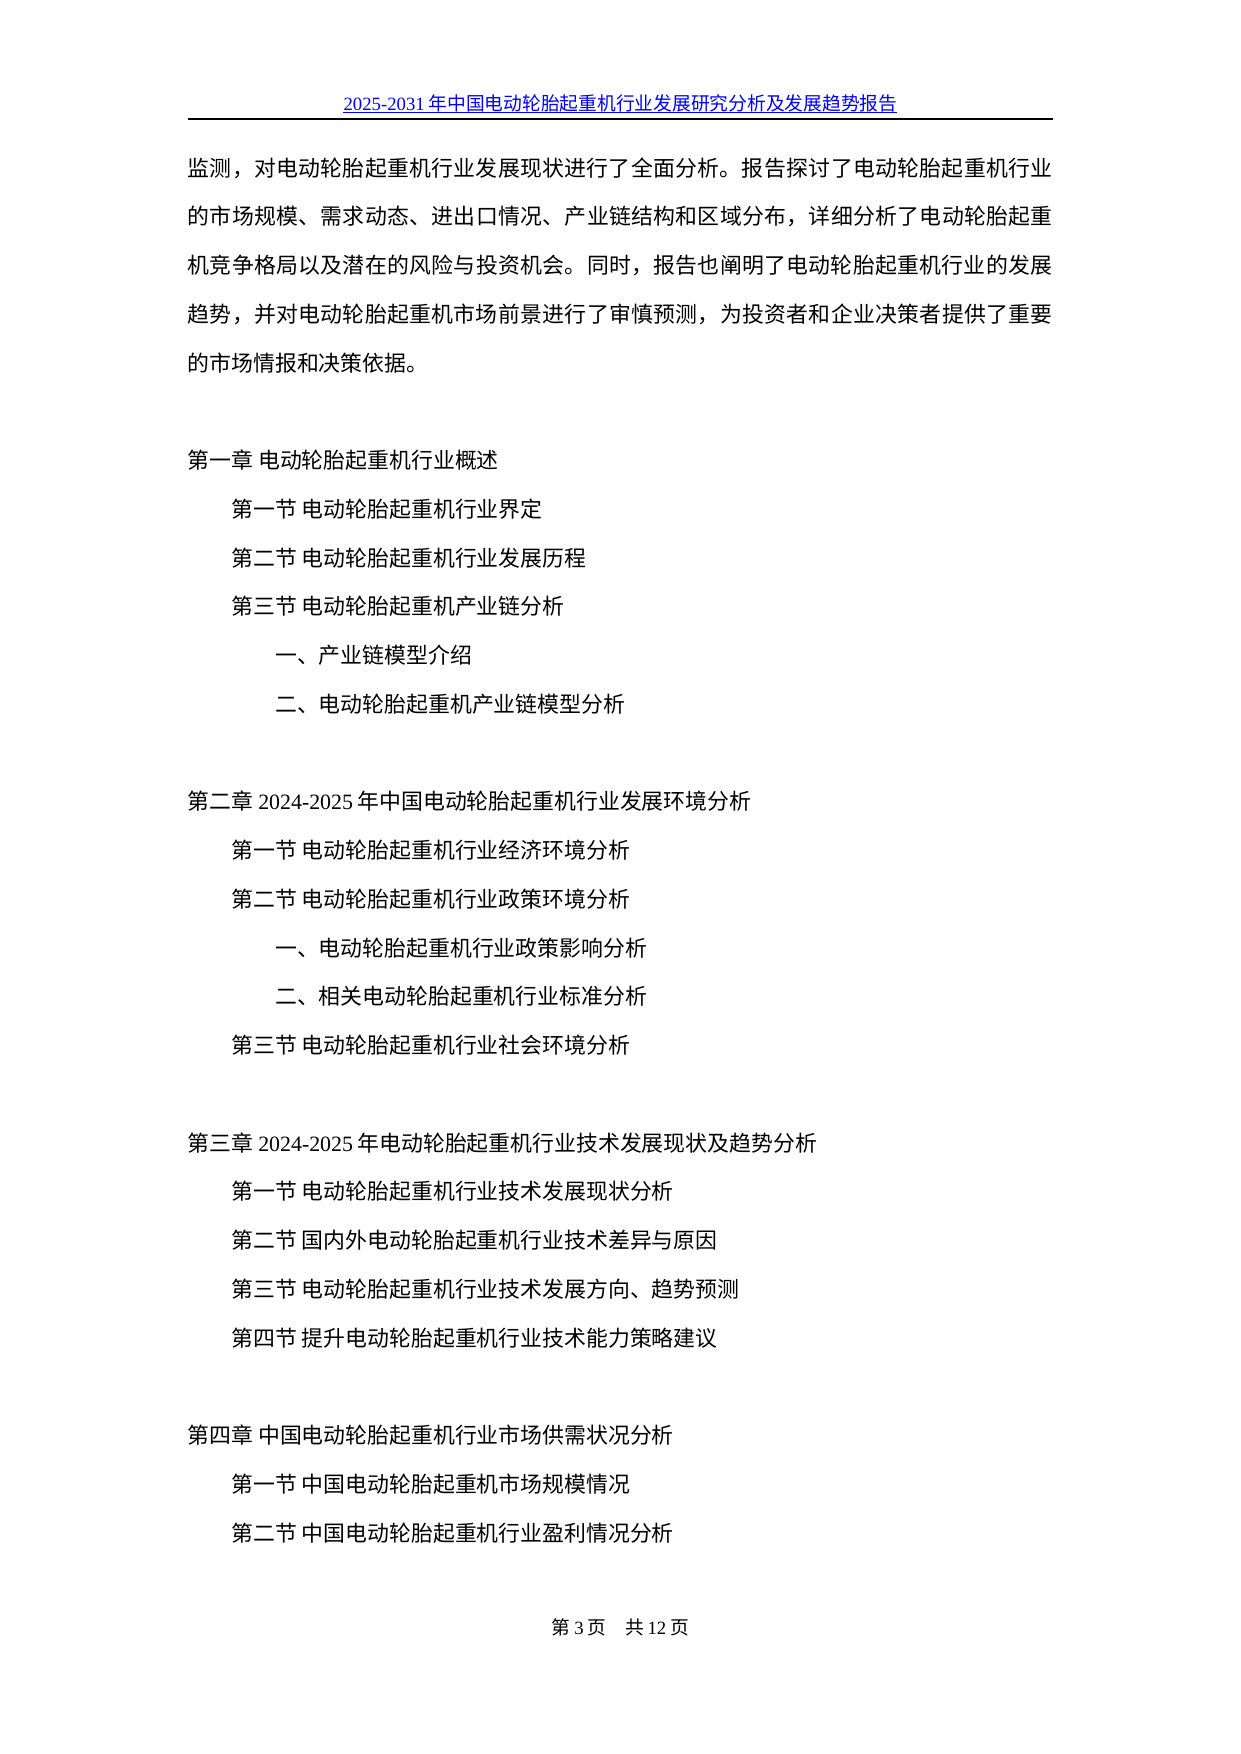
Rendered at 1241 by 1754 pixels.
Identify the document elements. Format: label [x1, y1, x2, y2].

text [187, 150, 1053, 1548]
